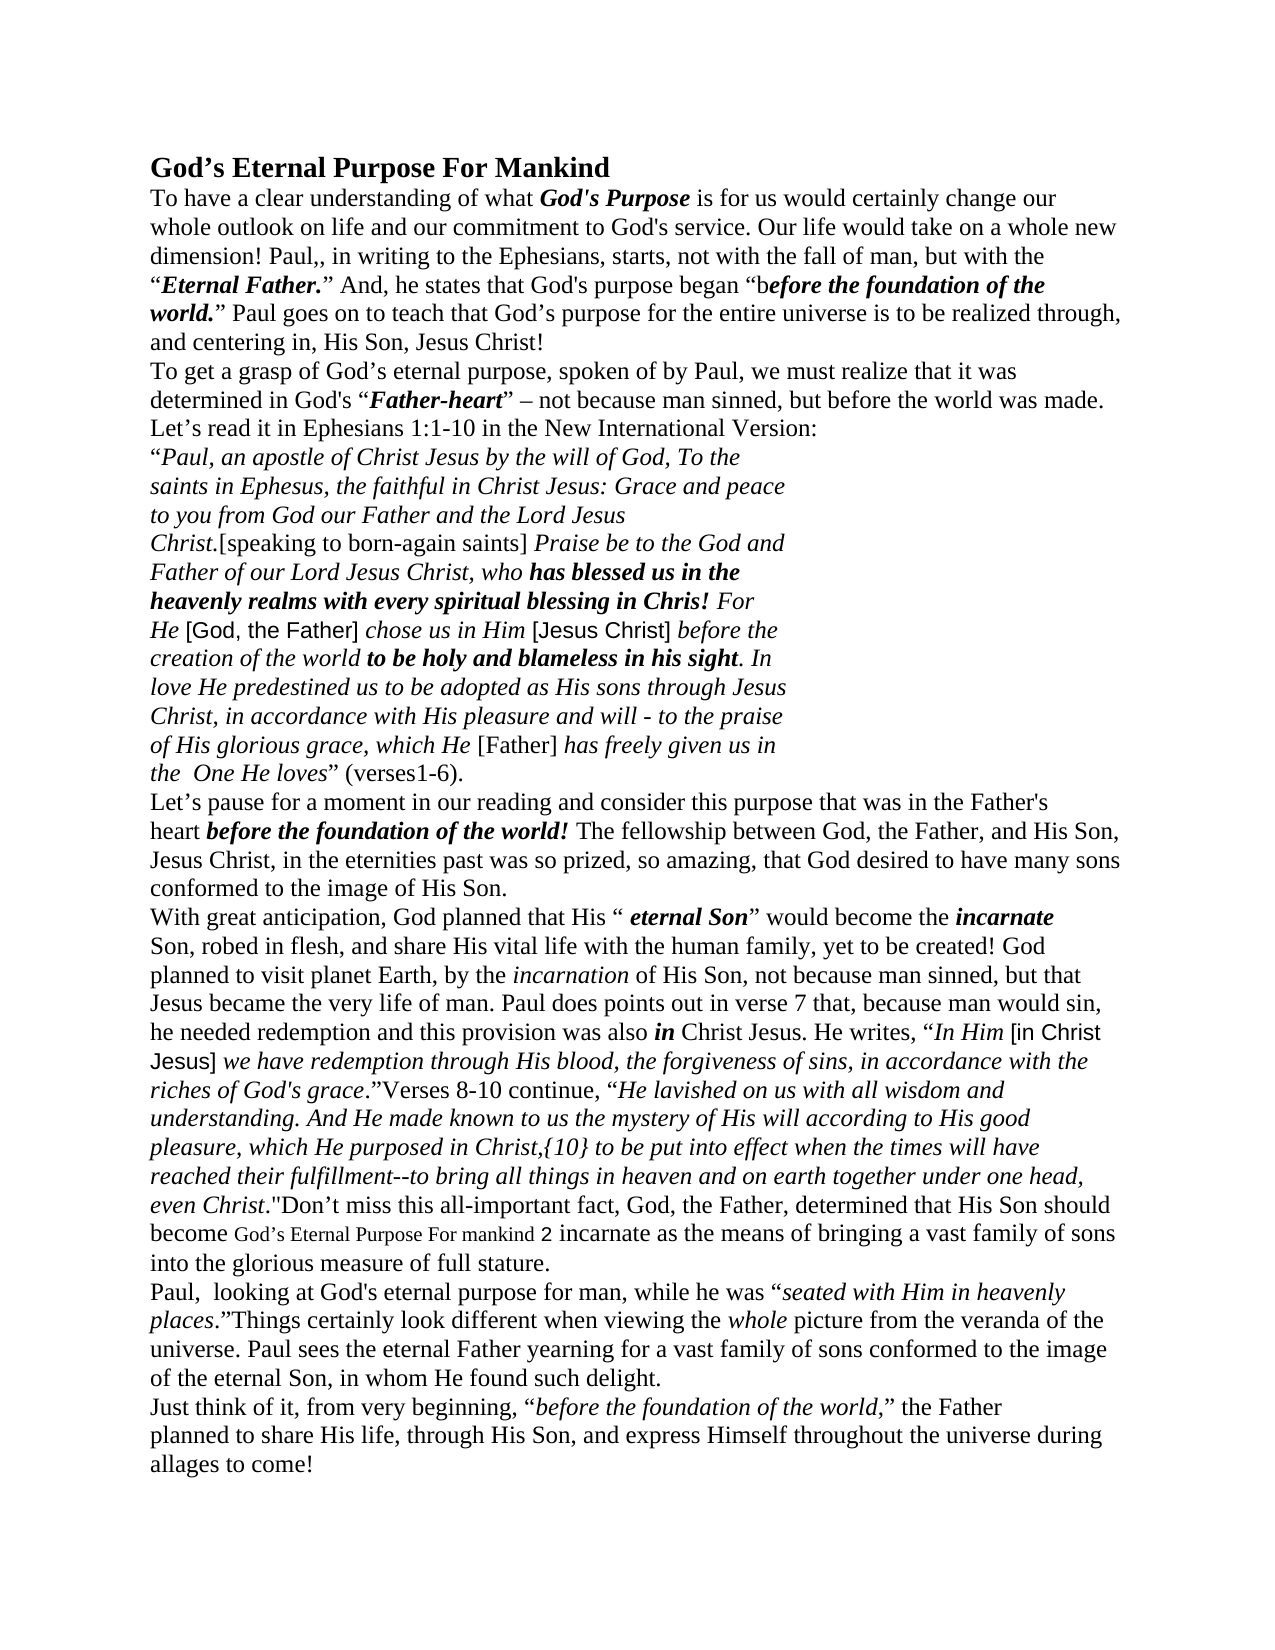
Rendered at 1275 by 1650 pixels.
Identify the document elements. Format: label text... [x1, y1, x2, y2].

text With great anticipation, God planned that His “ eternal Son” would become the incarnate [150, 902, 1125, 931]
text Just think of it, from very beginning, “before the foundation of the world,” the Father [150, 1392, 1125, 1421]
text Christ.[speaking to born-again saints] Praise be to the God and [150, 528, 1125, 557]
text planned to share His life, through His Son, and express Himself throughout the universe during allages to come! [150, 1421, 1125, 1478]
text heart before the foundation of the world! The fellowship between God, the Father, and His Son, [150, 816, 1125, 845]
text He [God, the Father] chose us in Him [Jesus Christ] before the [150, 615, 1125, 643]
text determined in God's “Father-heart” – not because man sinned, but before the world was made. Let’s read it in Ephesians 1:1-10 in the New International Version: [150, 385, 1125, 442]
text creation of the world to be holy and blameless in his sight. In [150, 643, 1125, 672]
text Christ, in accordance with His pleasure and will - to the praise [150, 701, 1125, 730]
text conformed to the image of His Son. [150, 873, 1125, 902]
text love He predestined us to be adopted as His sons through Jesus [150, 672, 1125, 701]
text whole outlook on life and our commitment to God's service. Our life would take on a whole new [150, 212, 1125, 241]
text Son, robed in flesh, and share His vital life with the human family, yet to be created! God planned to visit planet Earth, by the incarnation of His Son, not because man sinned, but that Jesus became the very life of man. Paul does points out in verse 7 that, because man would sin, he needed redemption and this provision was also in Christ Jesus. He writes, “In Him [in Christ Jesus] we have redemption through His blood, the forgiveness of sins, in accordance with the riches of God's grace.”Verses 8-10 continue, “He lavished on us with all wisdom and understanding. And He made known to us the mystery of His will according to His good pleasure, which He purposed in Christ,{10} to be put into effect when the times will have reached their fulfillment--to bring all things in heaven and on earth together under one head, even Christ."Don’t miss this all-important fact, God, the Father, determined that His Son should become God’s Eternal Purpose For mankind 2 incarnate as the means of bringing a vast family of sons into the glorious measure of full stature. [150, 931, 1125, 1277]
text God’s Eternal Purpose For Mankind [150, 150, 1125, 183]
text to you from God our Father and the Lord Jesus [150, 500, 1125, 528]
text the One He loves” (verses1-6). [150, 758, 1125, 787]
text Jesus Christ, in the eternities past was so prized, so amazing, that God desired to have many sons [150, 845, 1125, 873]
text “Paul, an apostle of Christ Jesus by the will of God, To the [150, 442, 1125, 471]
text saints in Ephesus, the faithful in Christ Jesus: Grace and peace [150, 471, 1125, 500]
text heavenly realms with every spiritual blessing in Chris! For [150, 586, 1125, 615]
text of His glorious grace, which He [Father] has freely given us in [150, 730, 1125, 758]
text Paul, looking at God's eternal purpose for man, while he was “seated with Him in heavenly places.”Things certainly look different when viewing the whole picture from the veranda of the universe. Paul sees the eternal Father yearning for a vast family of sons conformed to the image of the eternal Son, in whom He found such delight. [150, 1277, 1125, 1392]
text dimension! Paul,, in writing to the Ephesians, starts, not with the fall of man, but with the “Eternal Father.” And, he states that God's purpose began “before the foundation of the world.” Paul goes on to teach that God’s purpose for the entire universe is to be realized through, and centering in, His Son, Jesus Christ! [150, 241, 1125, 356]
text To get a grasp of God’s eternal purpose, spoken of by Paul, we must realize that it was [150, 356, 1125, 385]
text Father of our Lord Jesus Christ, who has blessed us in the [150, 557, 1125, 586]
text To have a clear understanding of what God's Purpose is for us would certainly change our [150, 183, 1125, 212]
text Let’s pause for a moment in our reading and consider this purpose that was in the Father's [150, 787, 1125, 816]
